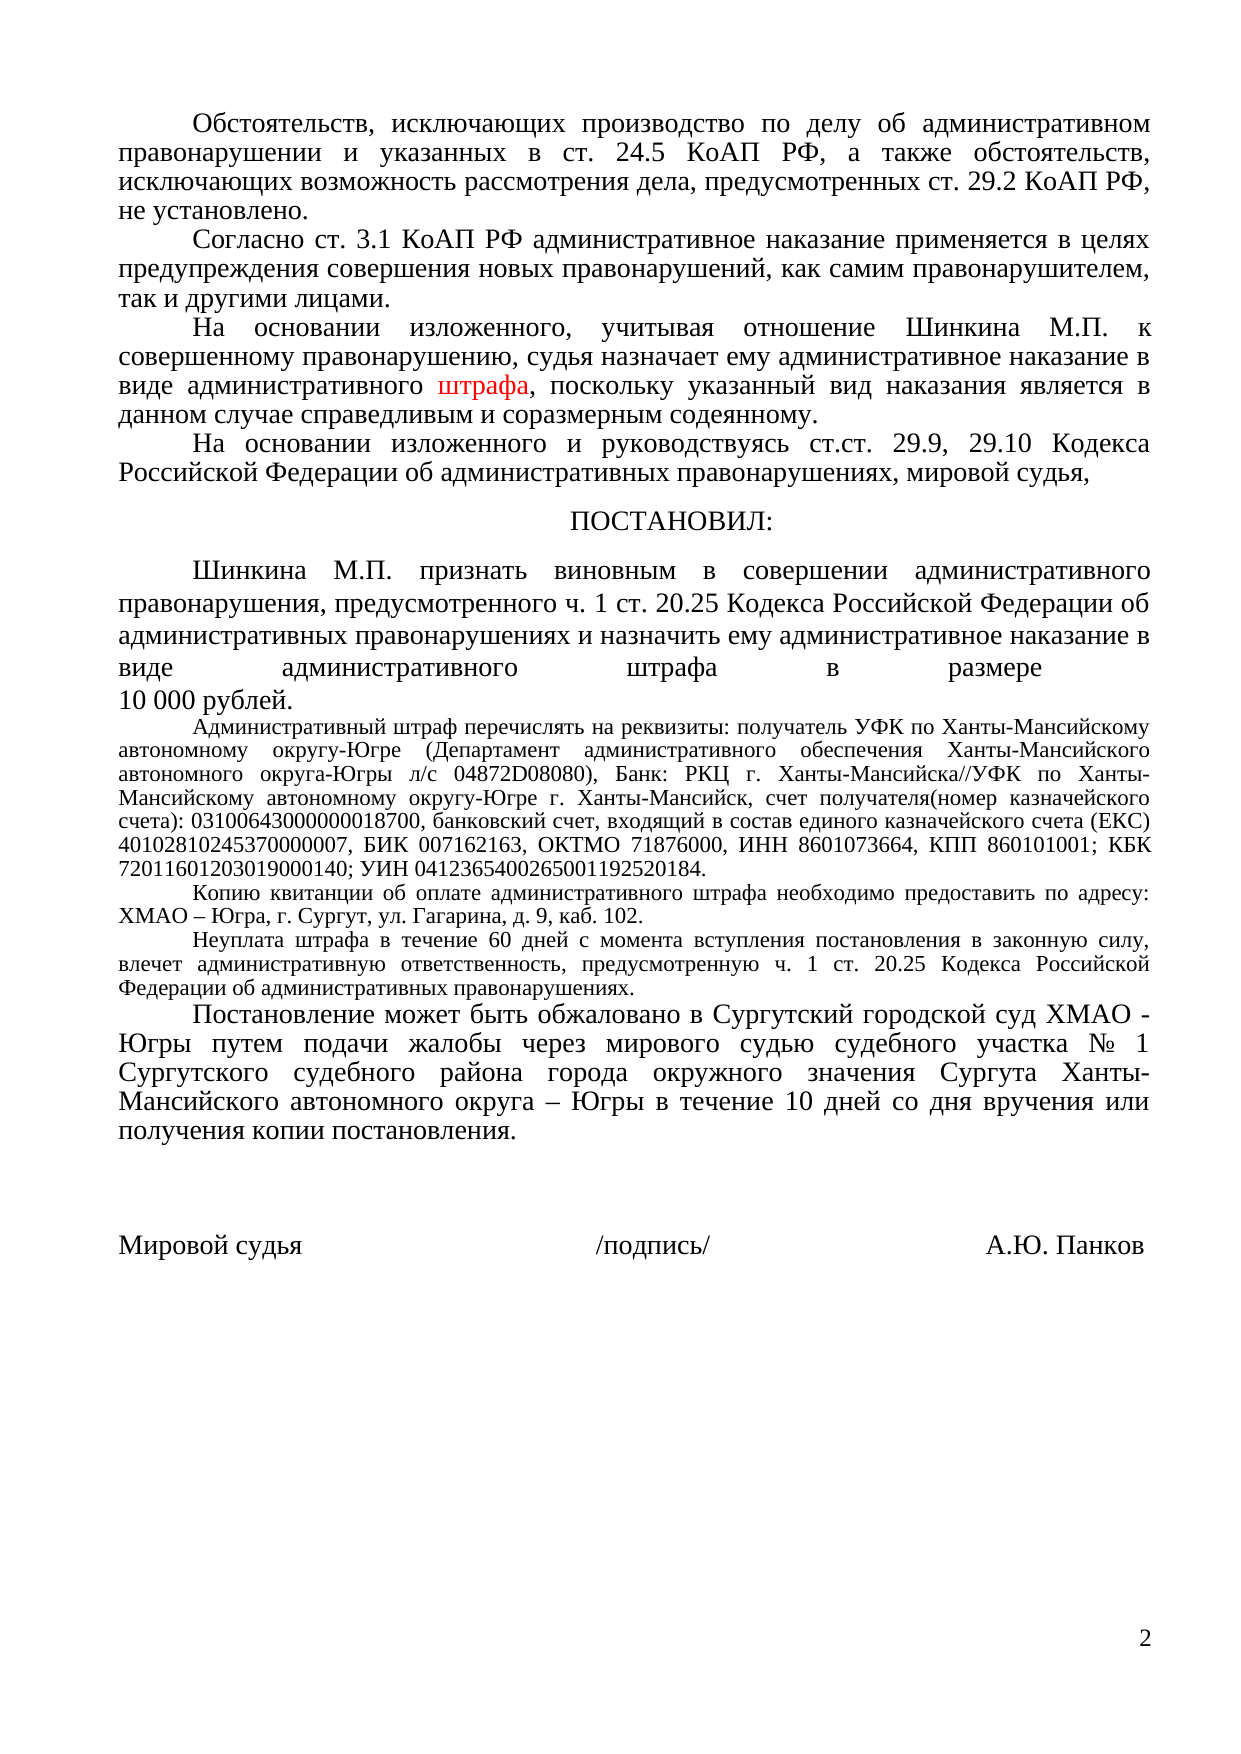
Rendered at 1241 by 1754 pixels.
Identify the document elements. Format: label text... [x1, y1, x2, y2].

text Шинкина М.П. признать виновным в совершении административного правонарушения, предусмотренного ч. 1 ст. 20.25 Кодекса Российской Федерации об административных правонарушениях и назначить ему административное наказание в виде административного штрафа в размере 10 000 рублей. [118, 553, 1152, 715]
text Обстоятельств, исключающих производство по делу об административном правонарушении и указанных в ст. 24.5 КоАП РФ, а также обстоятельств, исключающих возможность рассмотрения дела, предусмотренных ст. 29.2 КоАП РФ, не установлено. [118, 109, 1152, 226]
text Мировой судья /подпись/ А.Ю. Панков [118, 1232, 1152, 1261]
text Административный штраф перечислять на реквизиты: получатель УФК по Ханты-Мансийскому автономному округу-Югре (Департамент административного обеспечения Ханты-Мансийского автономного округа-Югры л/с 04872D08080), Банк: РКЦ г. Ханты-Мансийска//УФК по Ханты-Мансийскому автономному округу-Югре г. Ханты-Мансийск, счет получателя(номер казначейского счета): 03100643000000018700, банковский счет, входящий в состав единого казначейского счета (ЕКС) 40102810245370000007, БИК 007162163, ОКТМО 71876000, ИНН 8601073664, КПП 860101001; КБК 72011601203019000140; УИН 0412365400265001192520184. [118, 715, 1152, 881]
text Постановление может быть обжаловано в Сургутский городской суд ХМАО - Югры путем подачи жалобы через мирового судью судебного участка № 1 Сургутского судебного района города окружного значения Сургута Ханты-Мансийского автономного округа – Югры в течение 10 дней со дня вручения или получения копии постановления. [118, 1000, 1152, 1146]
text Неуплата штрафа в течение 60 дней с момента вступления постановления в законную силу, влечет административную ответственность, предусмотренную ч. 1 ст. 20.25 Кодекса Российской Федерации об административных правонарушениях. [118, 929, 1152, 1000]
text ПОСТАНОВИЛ: [118, 507, 1152, 536]
text На основании изложенного, учитывая отношение Шинкина М.П. к совершенному правонарушению, судья назначает ему административное наказание в виде административного штрафа, поскольку указанный вид наказания является в данном случае справедливым и соразмерным содеянному. [118, 313, 1152, 429]
text Копию квитанции об оплате административного штрафа необходимо предоставить по адресу: ХМАО – Югра, г. Сургут, ул. Гагарина, д. 9, каб. 102. [118, 881, 1152, 929]
text На основании изложенного и руководствуясь ст.ст. 29.9, 29.10 Кодекса Российской Федерации об административных правонарушениях, мировой судья, [118, 429, 1152, 488]
text Согласно ст. 3.1 КоАП РФ административное наказание применяется в целях предупреждения совершения новых правонарушений, как самим правонарушителем, так и другими лицами. [118, 226, 1152, 313]
